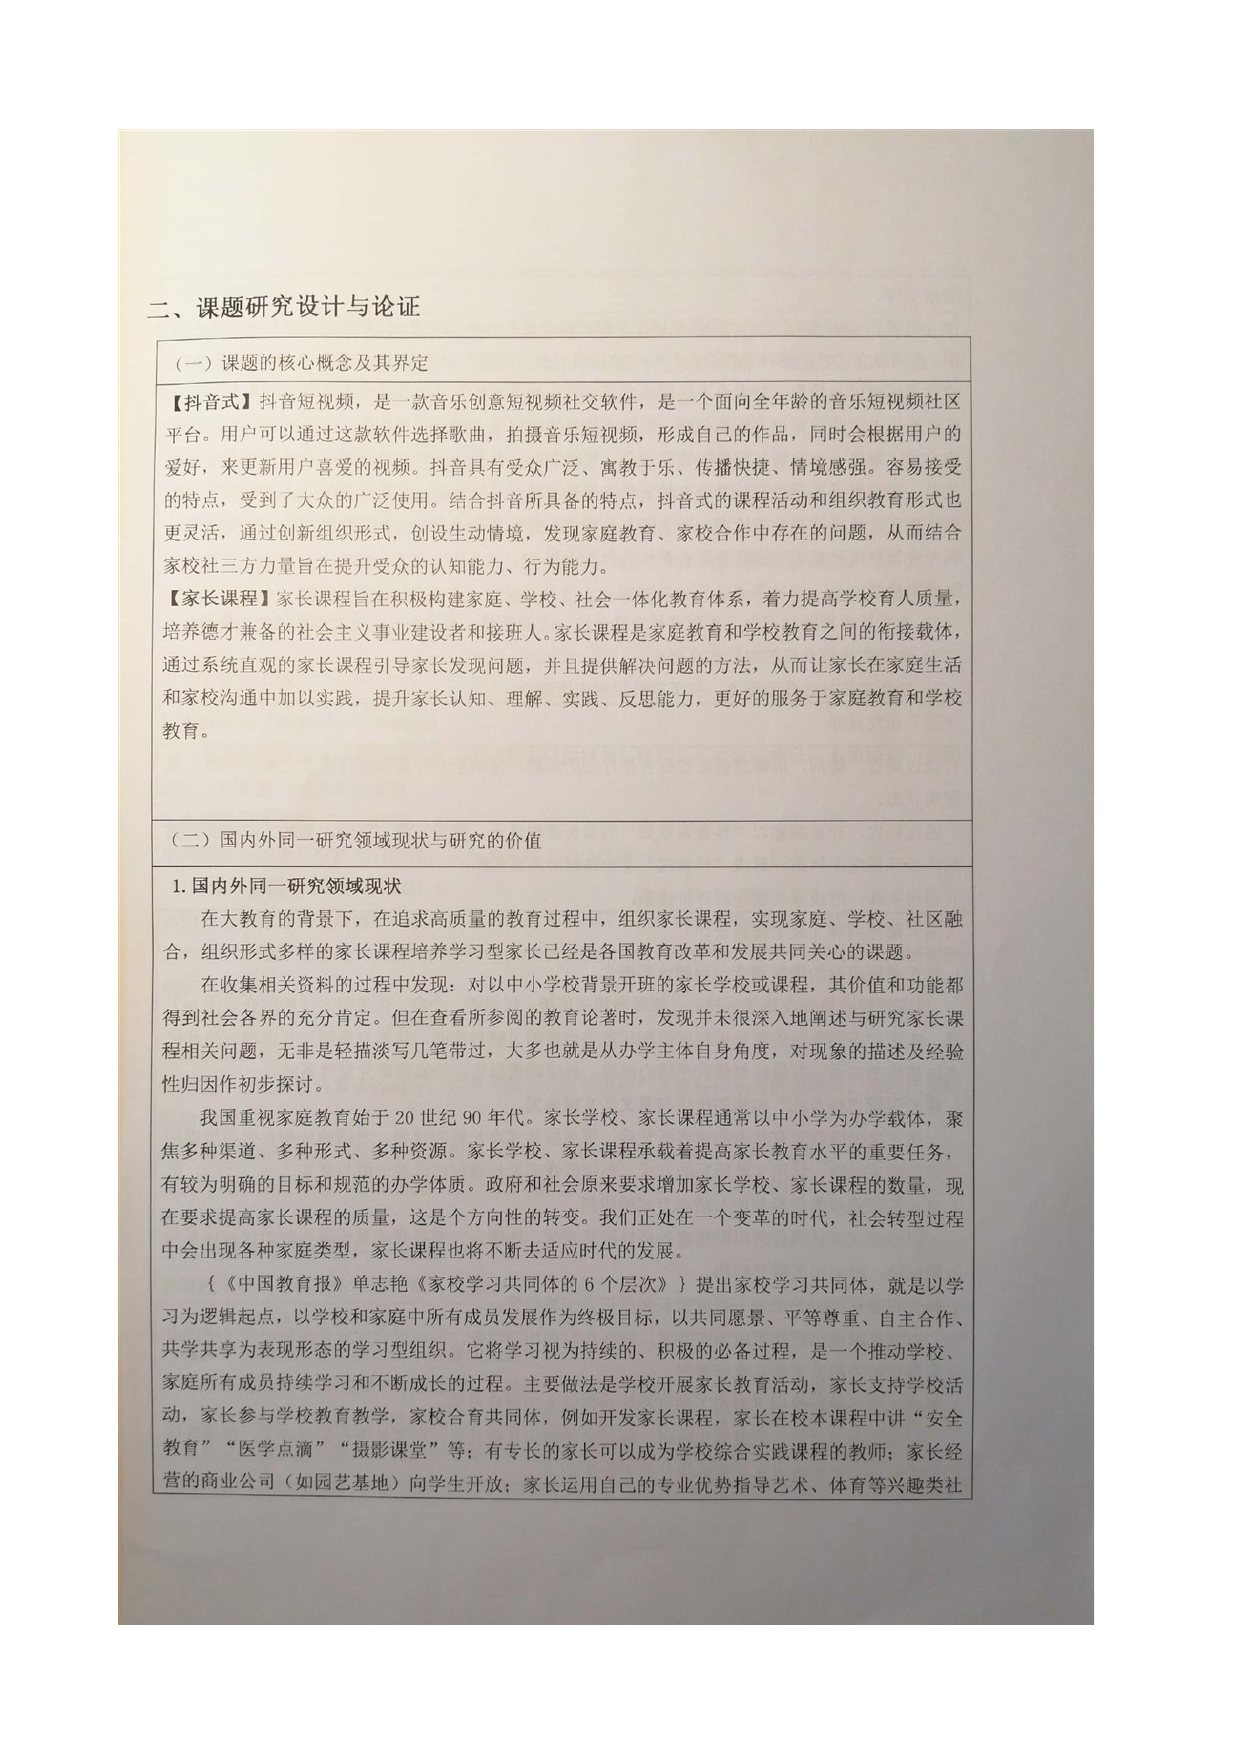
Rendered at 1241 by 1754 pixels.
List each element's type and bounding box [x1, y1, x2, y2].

picture [118, 129, 1095, 1625]
